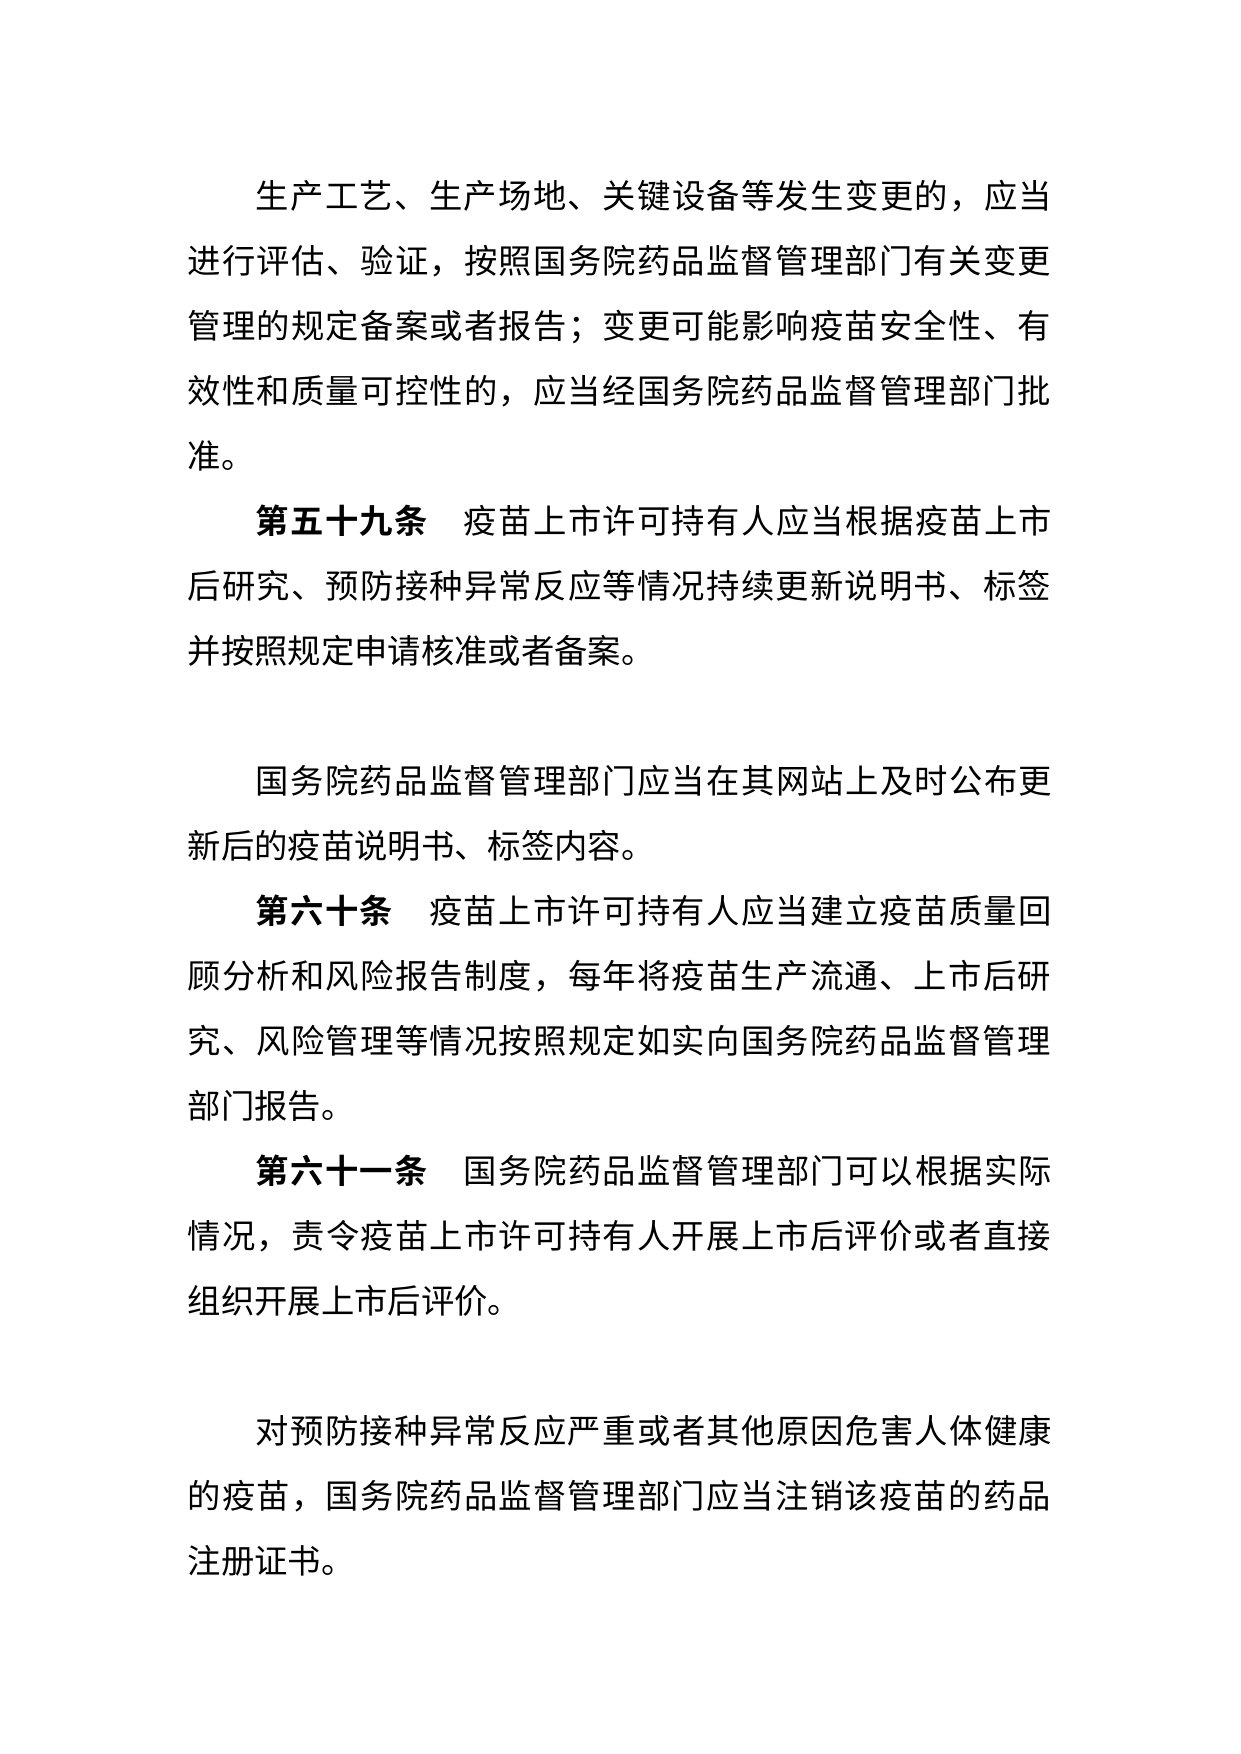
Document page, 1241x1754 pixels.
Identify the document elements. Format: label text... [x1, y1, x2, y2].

text 第六十条 疫苗上市许可持有人应当建立疫苗质量回顾分析和风险报告制度，每年将疫苗生产流通、上市后研究、风险管理等情况按照规定如实向国务院药品监督管理部门报告。 [187, 877, 1053, 1137]
text 生产工艺、生产场地、关键设备等发生变更的，应当进行评估、验证，按照国务院药品监督管理部门有关变更管理的规定备案或者报告；变更可能影响疫苗安全性、有效性和质量可控性的，应当经国务院药品监督管理部门批准。 [187, 162, 1053, 487]
text 国务院药品监督管理部门应当在其网站上及时公布更新后的疫苗说明书、标签内容。 [187, 747, 1053, 877]
text 第五十九条 疫苗上市许可持有人应当根据疫苗上市后研究、预防接种异常反应等情况持续更新说明书、标签，并按照规定申请核准或者备案。 [187, 487, 1053, 682]
text 对预防接种异常反应严重或者其他原因危害人体健康的疫苗，国务院药品监督管理部门应当注销该疫苗的药品注册证书。 [187, 1397, 1053, 1592]
text 第六十一条 国务院药品监督管理部门可以根据实际情况，责令疫苗上市许可持有人开展上市后评价或者直接组织开展上市后评价。 [187, 1137, 1053, 1332]
